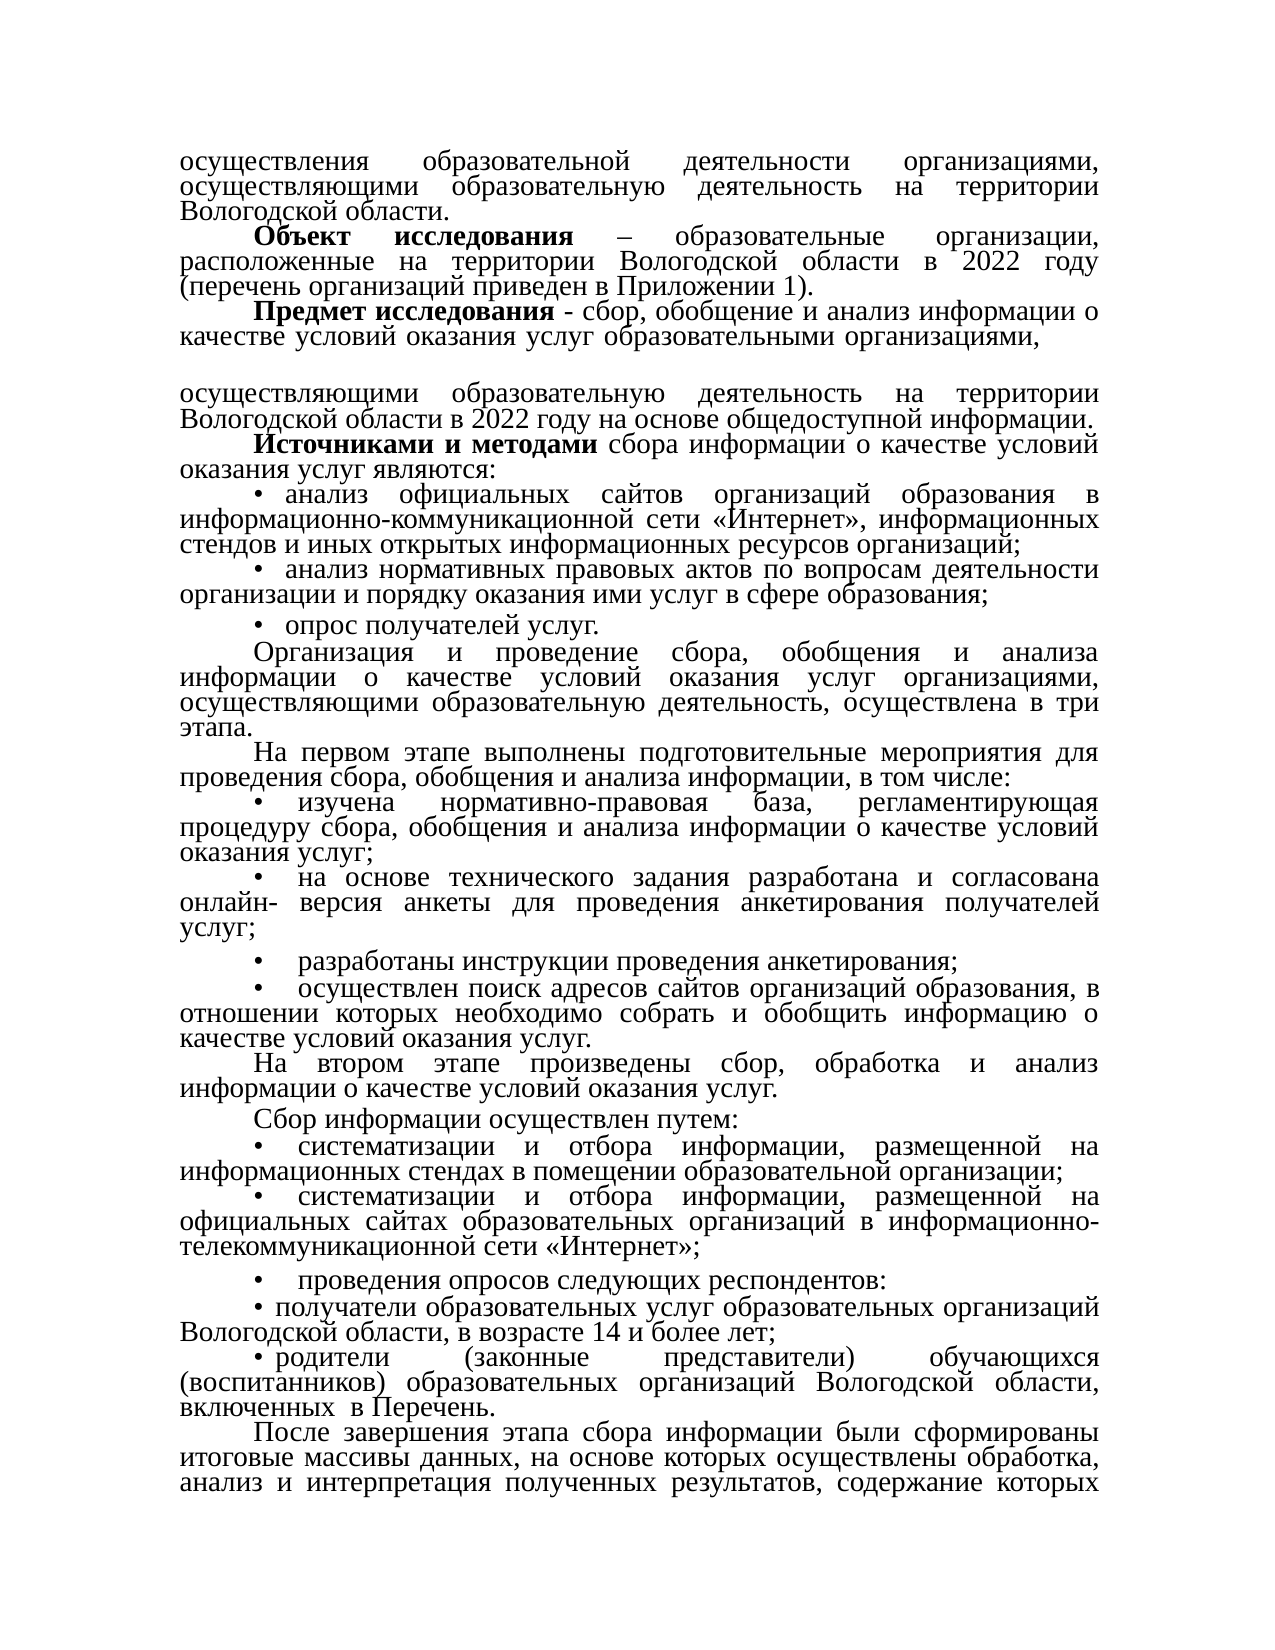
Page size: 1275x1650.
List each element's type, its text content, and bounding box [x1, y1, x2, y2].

list на основе технического задания разработана и согласована онлайн- версия анкеты для проведения анкетирования получателей услуг; [179, 867, 1100, 942]
list анализ официальных сайтов организаций образования в информационно-коммуникационной сети «Интернет», информационных стендов и иных открытых информационных ресурсов организаций; [179, 483, 1099, 558]
text Организация и проведение сбора, обобщения и анализа информации о качестве условий оказания услуг организациями, осуществляющими образовательную деятельность, осуществлена в три этапа. [179, 642, 1099, 742]
text Источниками и методами сбора информации о качестве условий оказания услуг являются: [179, 433, 1099, 483]
text Объект исследования – образовательные организации, расположенные на территории Вологодской области в 2022 году (перечень организаций приведен в Приложении 1). [179, 225, 1100, 300]
list осуществлен поиск адресов сайтов организаций образования, в отношении которых необходимо собрать и обобщить информацию о качестве условий оказания услуг. [179, 977, 1100, 1052]
list проведения опросов следующих респондентов: [253, 1261, 1125, 1296]
text На первом этапе выполнены подготовительные мероприятия для проведения сбора, обобщения и анализа информации, в том числе: [179, 742, 1098, 792]
list разработаны инструкции проведения анкетирования; [253, 942, 1125, 977]
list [179, 150, 1099, 225]
list систематизации и отбора информации, размещенной на информационных стендах в помещении образовательной организации; [179, 1136, 1099, 1186]
list изучена нормативно-правовая база, регламентирующая процедуру сбора, обобщения и анализа информации о качестве условий оказания услуг; [179, 792, 1099, 867]
text Предмет исследования - сбор, обобщение и анализ информации о качестве условий оказания услуг образовательными организациями, [179, 300, 1099, 350]
list анализ нормативных правовых актов по вопросам деятельности организации и порядку оказания ими услуг в сфере образования; [179, 558, 1099, 608]
text На втором этапе произведены сбор, обработка и анализ информации о качестве условий оказания услуг. [179, 1052, 1099, 1102]
list опрос получателей услуг. [253, 608, 1125, 642]
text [179, 1421, 1099, 1496]
list систематизации и отбора информации, размещенной на официальных сайтах образовательных организаций в информационно- телекоммуникационной сети «Интернет»; [179, 1186, 1100, 1261]
list родители (законные представители) обучающихся (воспитанников) образовательных организаций Вологодской области, включенных в Перечень. [179, 1346, 1099, 1421]
list получатели образовательных услуг образовательных организаций Вологодской области, в возрасте 14 и более лет; [179, 1296, 1099, 1346]
text осуществляющими образовательную деятельность на территории Вологодской области в 2022 году на основе общедоступной информации. [179, 383, 1099, 433]
text Сбор информации осуществлен путем: [253, 1102, 1125, 1136]
